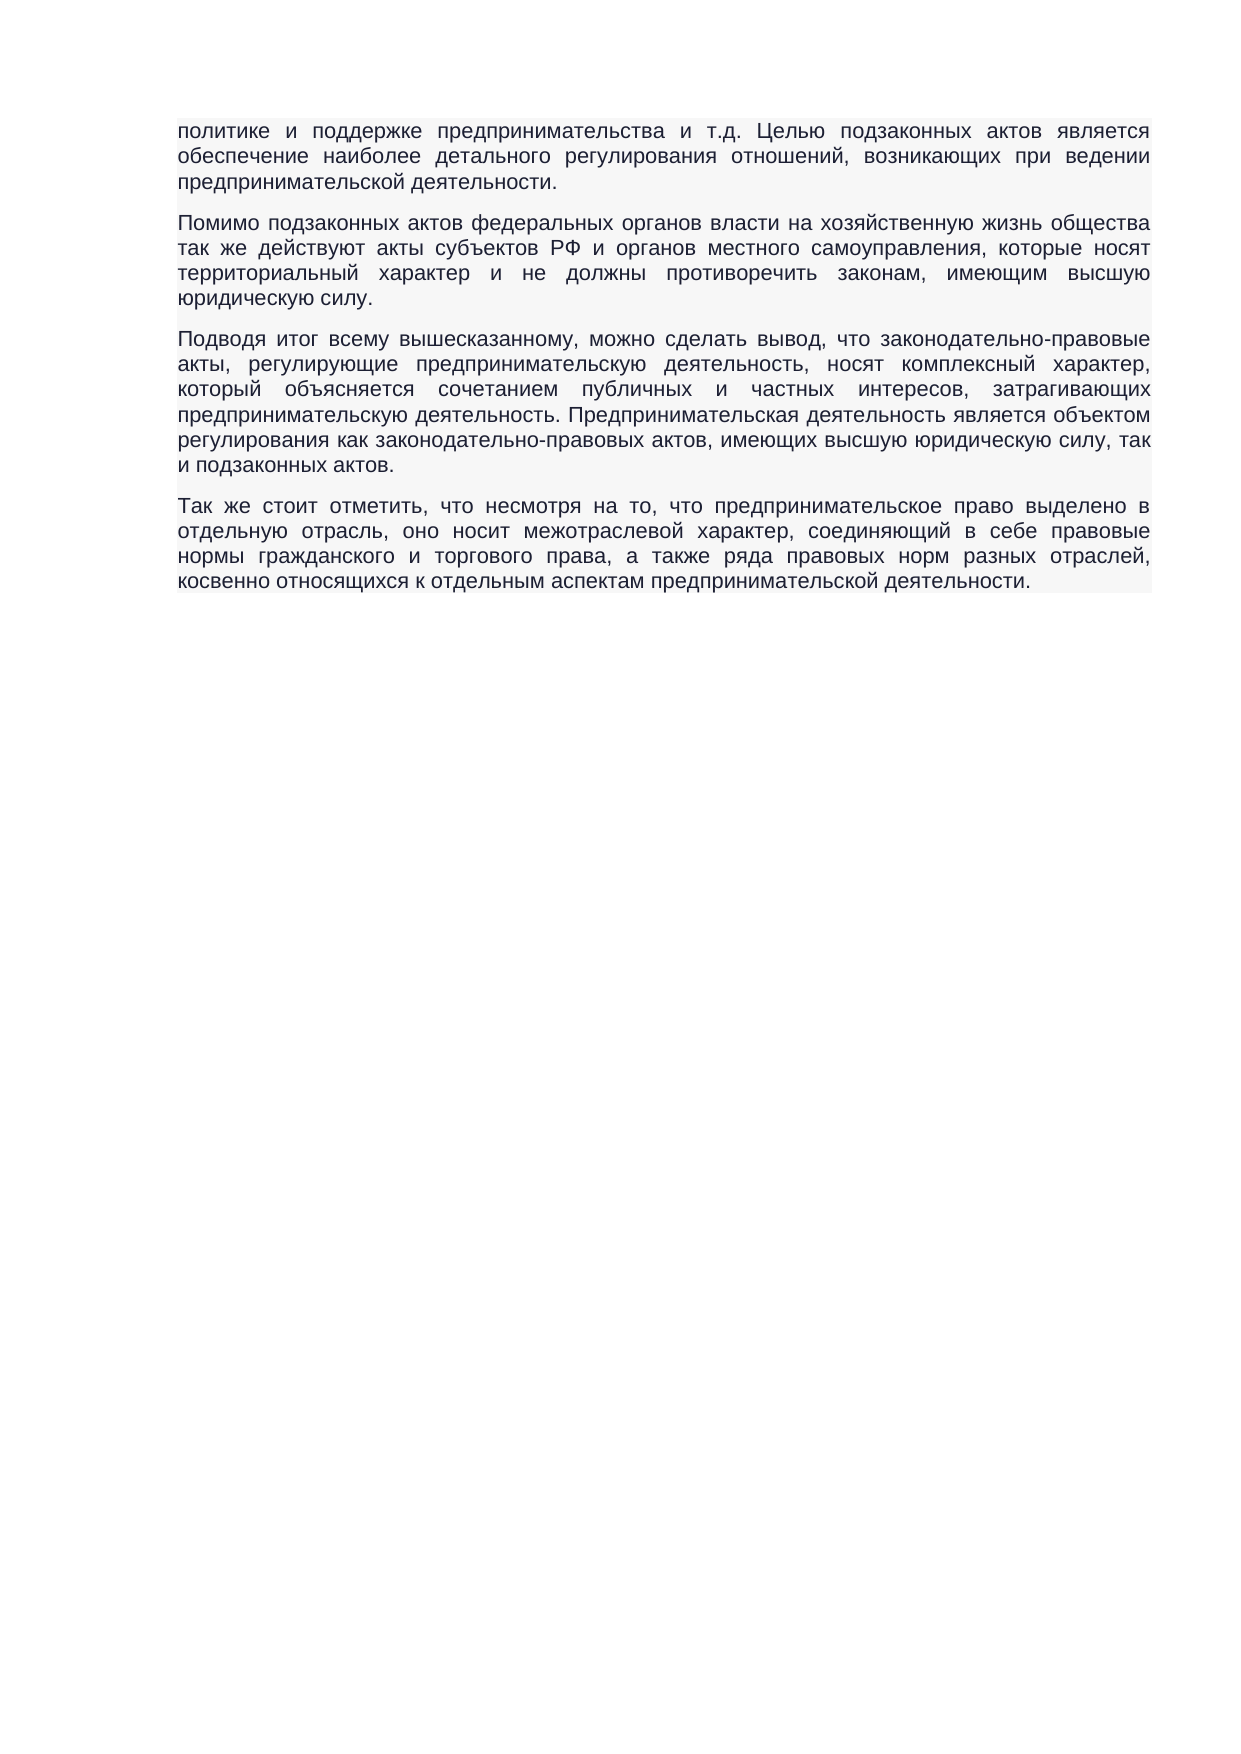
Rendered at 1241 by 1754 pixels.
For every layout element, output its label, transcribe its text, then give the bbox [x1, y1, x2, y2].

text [177, 118, 1152, 194]
text Так же стоит отметить, что несмотря на то, что предпринимательское право выделено в отдельную отрасль, оно носит межотраслевой характер, соединяющий в себе правовые нормы гражданского и торгового права, а также ряда правовых норм разных отраслей, косвенно относящихся к отдельным аспектам предпринимательской деятельности. [177, 493, 1152, 593]
text Помимо подзаконных актов федеральных органов власти на хозяйственную жизнь общества так же действуют акты субъектов РФ и органов местного самоуправления, которые носят территориальный характер и не должны противоречить законам, имеющим высшую юридическую силу. [177, 209, 1152, 310]
text Подводя итог всему вышесказанному, можно сделать вывод, что законодательно-правовые акты, регулирующие предпринимательскую деятельность, носят комплексный характер, который объясняется сочетанием публичных и частных интересов, затрагивающих предпринимательскую деятельность. Предпринимательская деятельность является объектом регулирования как законодательно-правовых актов, имеющих высшую юридическую силу, так и подзаконных актов. [177, 326, 1152, 477]
